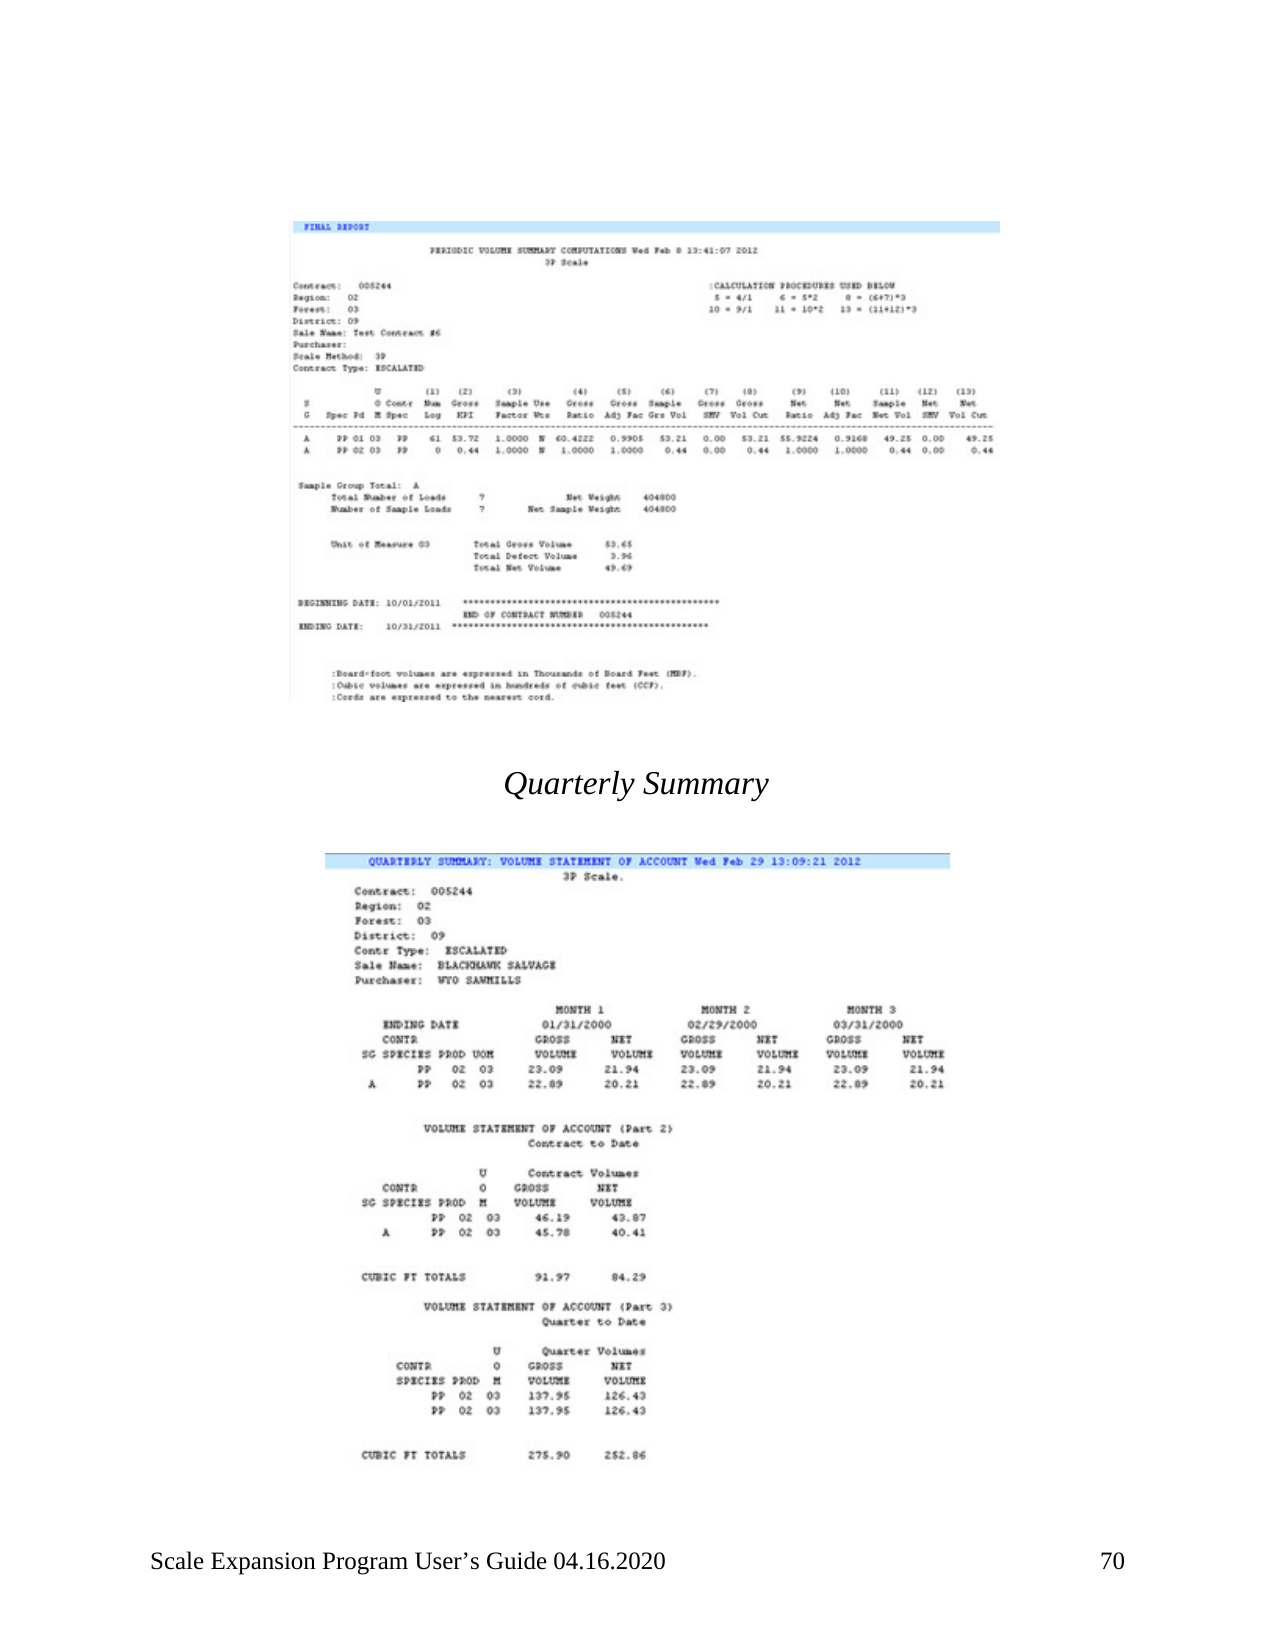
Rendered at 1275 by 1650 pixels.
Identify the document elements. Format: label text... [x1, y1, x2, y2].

picture [325, 853, 951, 1466]
text Quarterly Summary [150, 763, 1125, 802]
picture [289, 221, 1000, 702]
